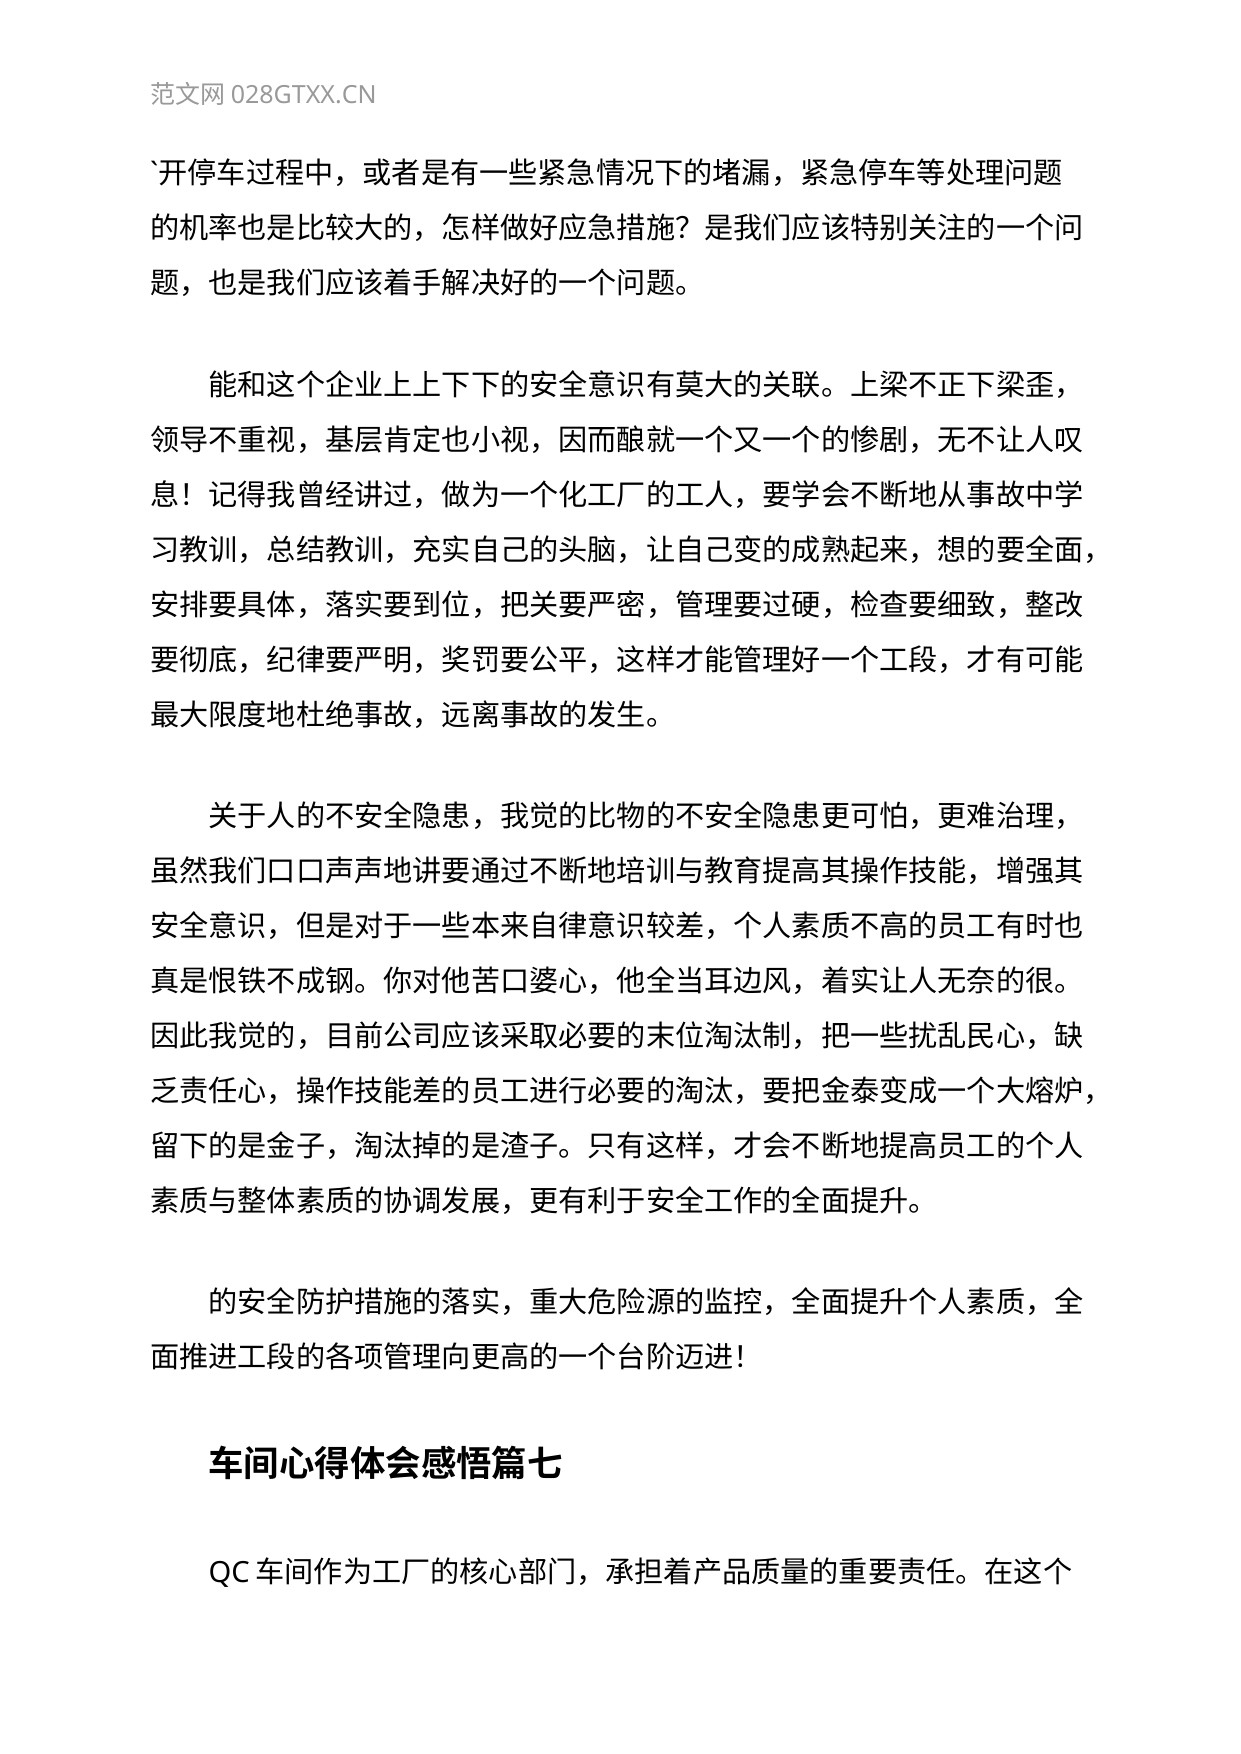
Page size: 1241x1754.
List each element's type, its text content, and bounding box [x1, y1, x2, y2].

text 能和这个企业上上下下的安全意识有莫大的关联。上梁不正下梁歪，领导不重视，基层肯定也小视，因而酿就一个又一个的惨剧，无不让人叹息！记得我曾经讲过，做为一个化工厂的工人，要学会不断地从事故中学习教训，总结教训，充实自己的头脑，让自己变的成熟起来，想的要全面，安排要具体，落实要到位，把关要严密，管理要过硬，检查要细致，整改要彻底，纪律要严明，奖罚要公平，这样才能管理好一个工段，才有可能最大限度地杜绝事故，远离事故的发生。 [150, 362, 1090, 733]
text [150, 150, 1090, 302]
text 的安全防护措施的落实，重大危险源的监控，全面提升个人素质，全面推进工段的各项管理向更高的一个台阶迈进！ [150, 1279, 1090, 1376]
text 关于人的不安全隐患，我觉的比物的不安全隐患更可怕，更难治理，虽然我们口口声声地讲要通过不断地培训与教育提高其操作技能，增强其安全意识，但是对于一些本来自律意识较差，个人素质不高的员工有时也真是恨铁不成钢。你对他苦口婆心，他全当耳边风，着实让人无奈的很。因此我觉的，目前公司应该采取必要的末位淘汰制，把一些扰乱民心，缺乏责任心，操作技能差的员工进行必要的淘汰，要把金泰变成一个大熔炉，留下的是金子，淘汰掉的是渣子。只有这样，才会不断地提高员工的个人素质与整体素质的协调发展，更有利于安全工作的全面提升。 [150, 793, 1090, 1219]
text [150, 1549, 1090, 1591]
text 车间心得体会感悟篇七 [150, 1436, 1090, 1487]
